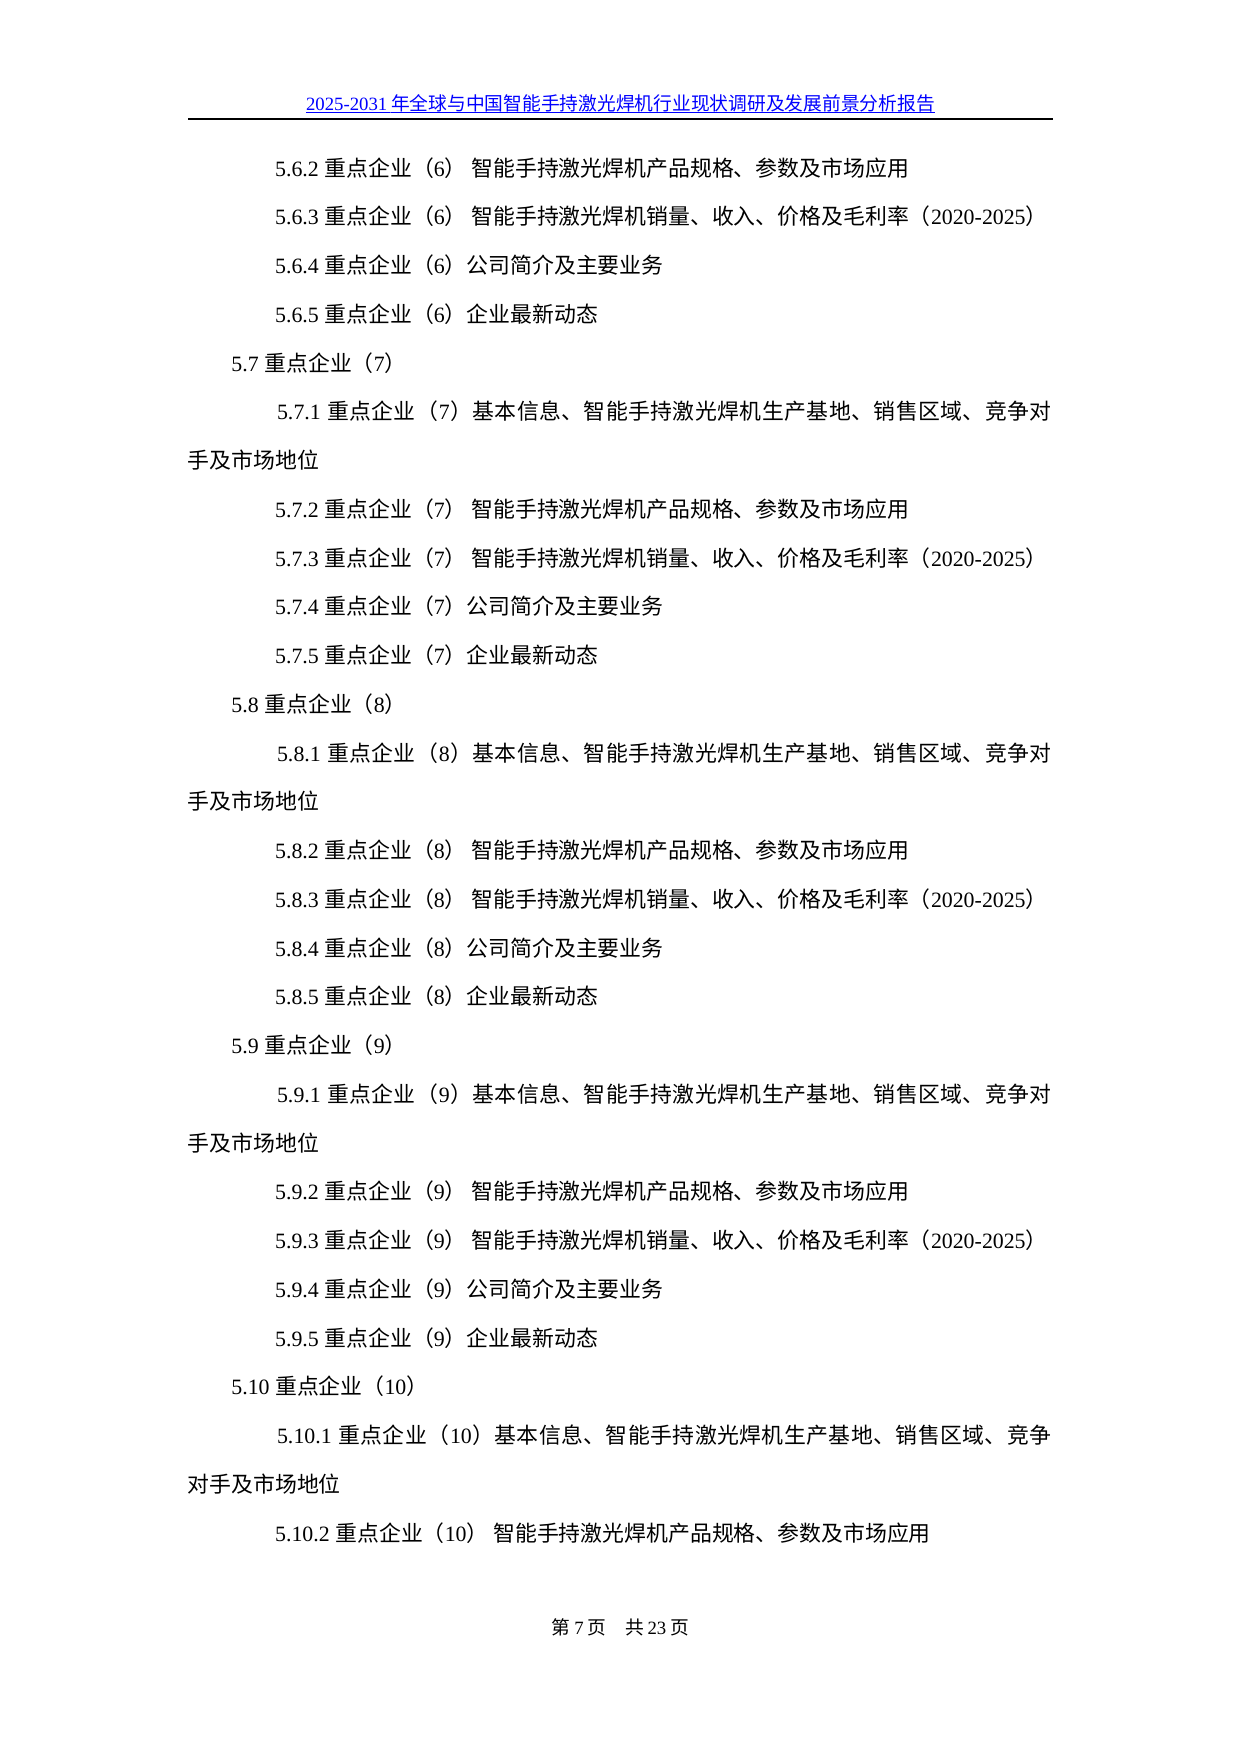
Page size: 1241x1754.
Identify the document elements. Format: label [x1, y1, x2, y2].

text [187, 150, 1053, 1548]
